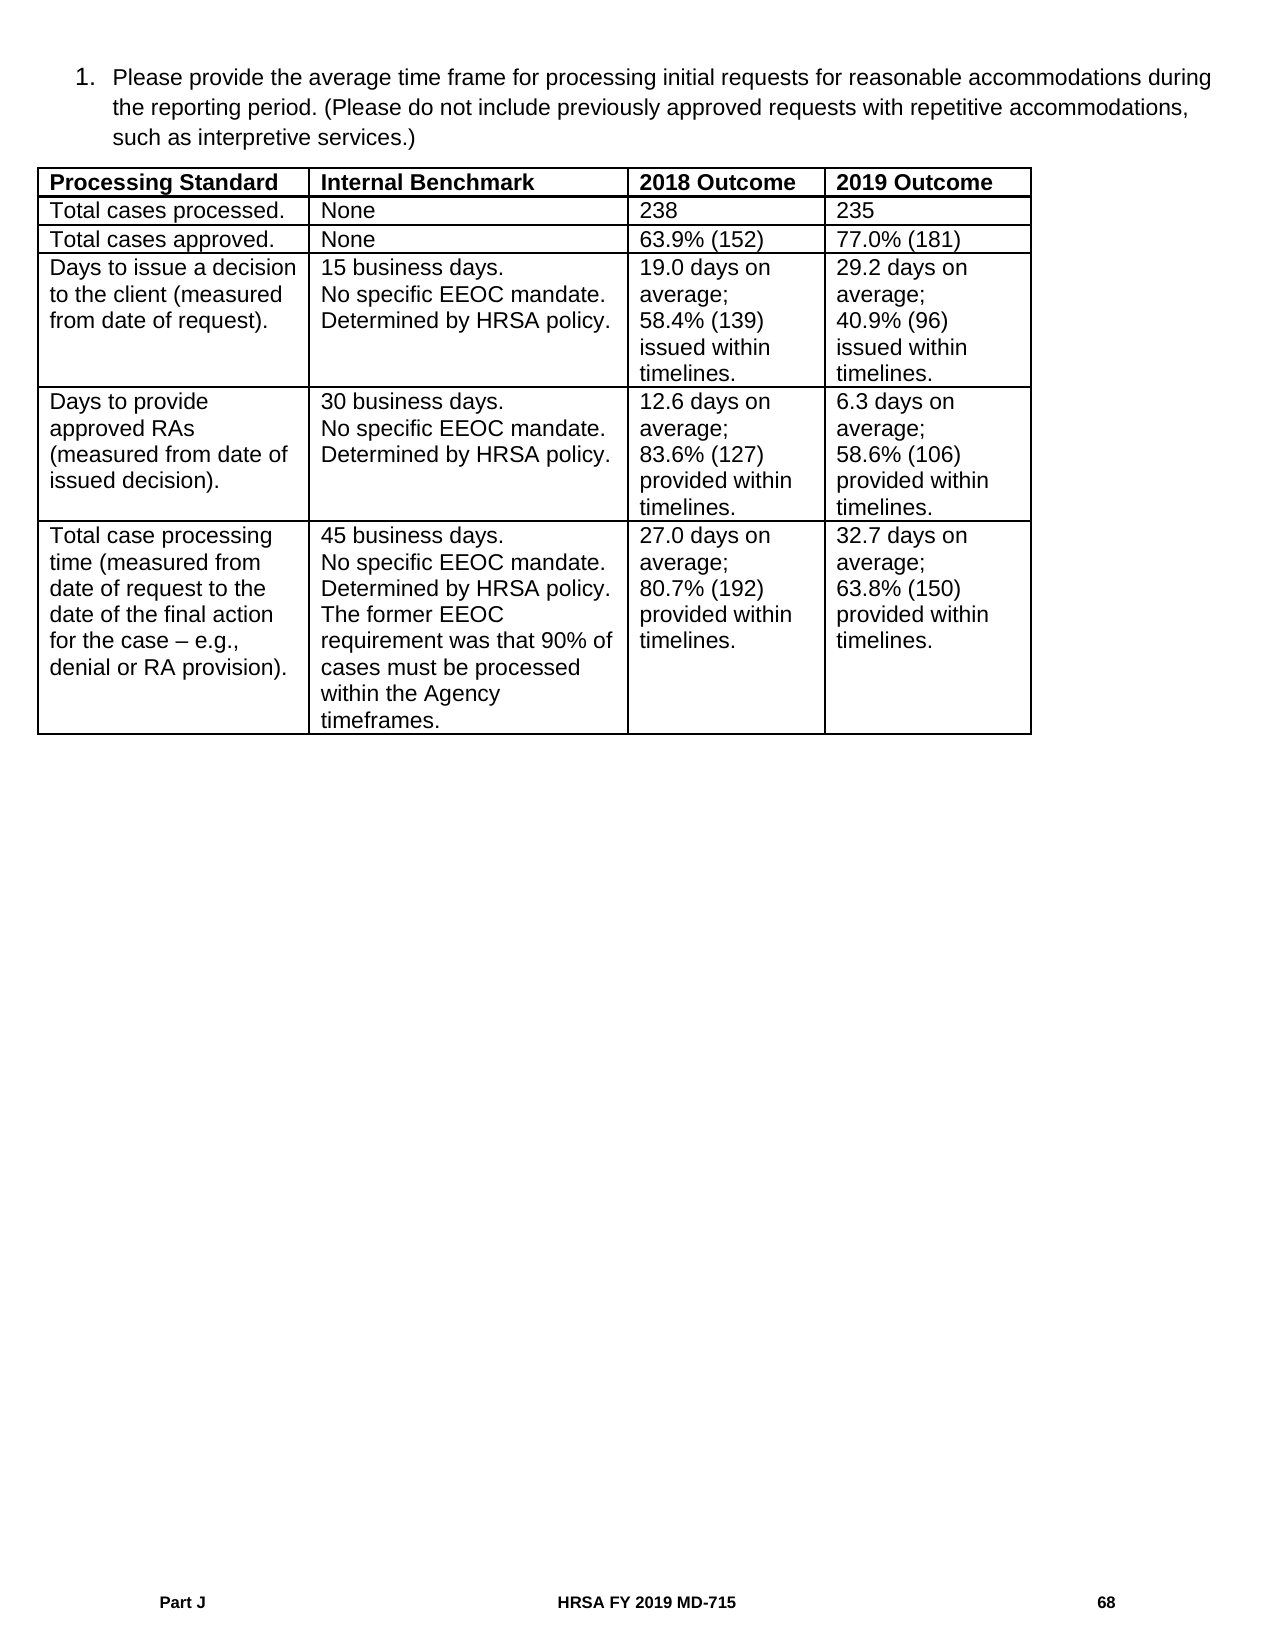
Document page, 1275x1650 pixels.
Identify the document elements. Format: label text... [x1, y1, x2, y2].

table_cell 63.9% (152) [629, 226, 824, 252]
table_cell 30 business days. No specific EEOC mandate. Determined by HRSA policy. [310, 388, 627, 520]
table_cell 19.0 days on average; 58.4% (139) issued within timelines. [629, 254, 824, 386]
table_cell 32.7 days on average; 63.8% (150) provided within timelines. [826, 522, 1030, 733]
table_cell 6.3 days on average; 58.6% (106) provided within timelines. [826, 388, 1030, 520]
table_cell Days to provide approved RAs (measured from date of issued decision). [39, 388, 308, 520]
table_cell Total cases approved. [39, 226, 308, 252]
table_cell 12.6 days on average; 83.6% (127) provided within timelines. [629, 388, 824, 520]
table_cell 15 business days. No specific EEOC mandate. Determined by HRSA policy. [310, 254, 627, 386]
table_cell Total cases processed. [39, 198, 308, 224]
table_cell 235 [826, 198, 1030, 224]
list Please provide the average time frame for processing initial requests for reasonable accommodations during the reporting period. (Please do not include previously approved requests with repetitive accommodations, such as interpretive services.) [75, 61, 1237, 151]
table_header Processing Standard [39, 169, 308, 195]
table_cell None [310, 198, 627, 224]
table_cell 29.2 days on average; 40.9% (96) issued within timelines. [826, 254, 1030, 386]
table_cell 45 business days. No specific EEOC mandate. Determined by HRSA policy. The former EEOC requirement was that 90% of cases must be processed within the Agency timeframes. [310, 522, 627, 733]
table_header 2019 Outcome [826, 169, 1030, 195]
table_cell 238 [629, 198, 824, 224]
table_cell Total case processing time (measured from date of request to the date of the final action for the case – e.g., denial or RA provision). [39, 522, 308, 733]
table_header 2018 Outcome [629, 169, 824, 195]
table_cell 27.0 days on average; 80.7% (192) provided within timelines. [629, 522, 824, 733]
table_cell 77.0% (181) [826, 226, 1030, 252]
table_cell Days to issue a decision to the client (measured from date of request). [39, 254, 308, 386]
table_header Internal Benchmark [310, 169, 627, 195]
table_cell None [310, 226, 627, 252]
